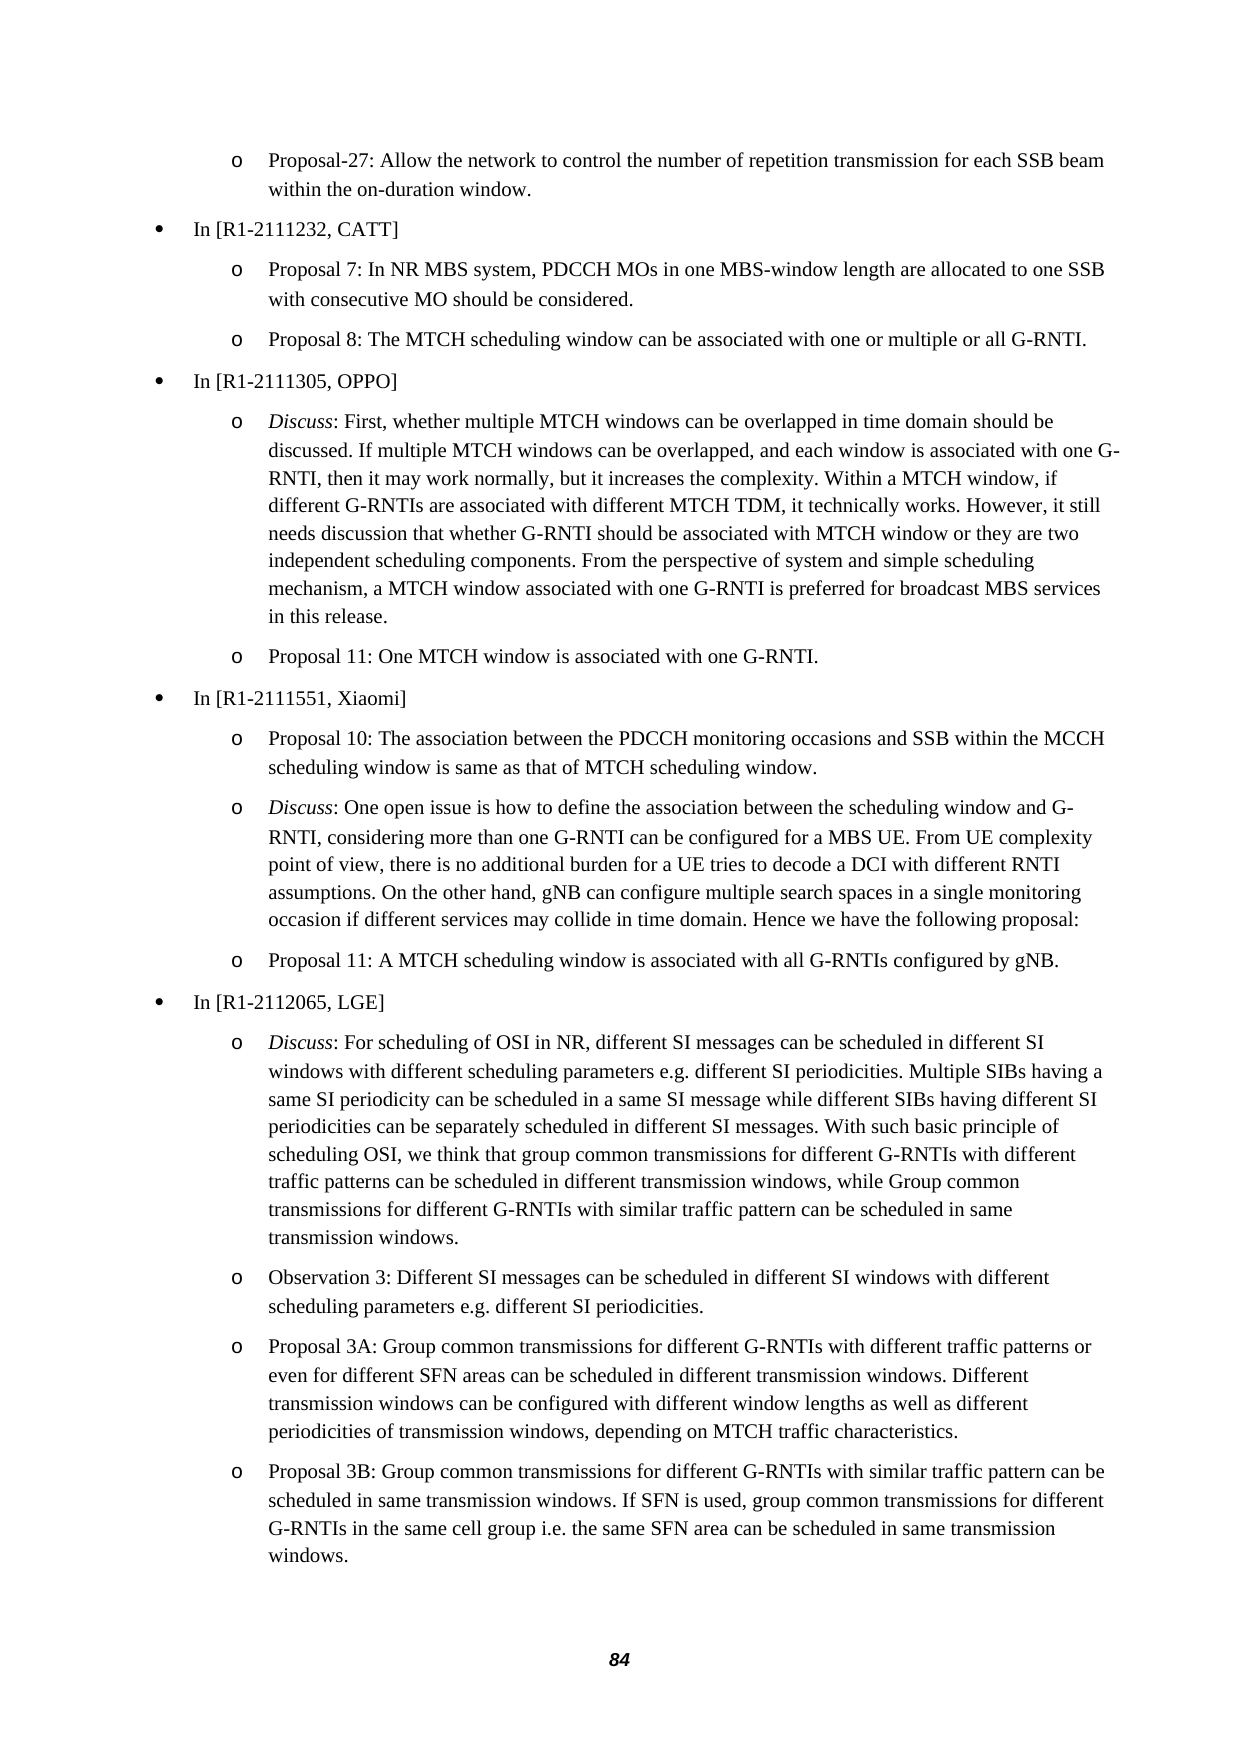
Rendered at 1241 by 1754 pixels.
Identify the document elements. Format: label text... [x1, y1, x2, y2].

list In [R1-2112065, LGE] [156, 989, 1122, 1014]
list In [R1-2111232, CATT] [156, 217, 1122, 241]
list Observation 3: Different SI messages can be scheduled in different SI windows with different scheduling parameters e.g. different SI periodicities. [231, 1265, 1122, 1318]
list In [R1-2111305, OPPO] [156, 369, 1122, 393]
list Proposal 11: A MTCH scheduling window is associated with all G-RNTIs configured by gNB. [231, 947, 1122, 973]
list In [R1-2111551, Xiaomi] [156, 686, 1122, 710]
list Proposal 7: In NR MBS system, PDCCH MOs in one MBS-window length are allocated to one SSB with consecutive MO should be considered. [231, 257, 1122, 311]
list Proposal-27: Allow the network to control the number of repetition transmission for each SSB beam within the on-duration window. [231, 148, 1122, 201]
list Proposal 3B: Group common transmissions for different G-RNTIs with similar traffic pattern can be scheduled in same transmission windows. If SFN is used, group common transmissions for different G-RNTIs in the same cell group i.e. the same SFN area can be scheduled in same transmission windows. [231, 1459, 1122, 1567]
list Discuss: One open issue is how to define the association between the scheduling window and G-RNTI, considering more than one G-RNTI can be configured for a MBS UE. From UE complexity point of view, there is no additional burden for a UE tries to decode a DCI with different RNTI assumptions. On the other hand, gNB can configure multiple search spaces in a single monitoring occasion if different services may collide in time domain. Hence we have the following proposal: [231, 795, 1122, 931]
list Proposal 3A: Group common transmissions for different G-RNTIs with different traffic patterns or even for different SFN areas can be scheduled in different transmission windows. Different transmission windows can be configured with different window lengths as well as different periodicities of transmission windows, depending on MTCH traffic characteristics. [231, 1334, 1122, 1443]
list Discuss: For scheduling of OSI in NR, different SI messages can be scheduled in different SI windows with different scheduling parameters e.g. different SI periodicities. Multiple SIBs having a same SI periodicity can be scheduled in a same SI message while different SIBs having different SI periodicities can be separately scheduled in different SI messages. With such basic principle of scheduling OSI, we think that group common transmissions for different G-RNTIs with different traffic patterns can be scheduled in different transmission windows, while Group common transmissions for different G-RNTIs with similar traffic pattern can be scheduled in same transmission windows. [231, 1030, 1122, 1249]
list Proposal 8: The MTCH scheduling window can be associated with one or multiple or all G-RNTI. [231, 327, 1122, 352]
list Proposal 11: One MTCH window is associated with one G-RNTI. [231, 644, 1122, 669]
list Proposal 10: The association between the PDCCH monitoring occasions and SSB within the MCCH scheduling window is same as that of MTCH scheduling window. [231, 726, 1122, 779]
list Discuss: First, whether multiple MTCH windows can be overlapped in time domain should be discussed. If multiple MTCH windows can be overlapped, and each window is associated with one G-RNTI, then it may work normally, but it increases the complexity. Within a MTCH window, if different G-RNTIs are associated with different MTCH TDM, it technically works. However, it still needs discussion that whether G-RNTI should be associated with MTCH window or they are two independent scheduling components. From the perspective of system and simple scheduling mechanism, a MTCH window associated with one G-RNTI is preferred for broadcast MBS services in this release. [231, 409, 1122, 628]
